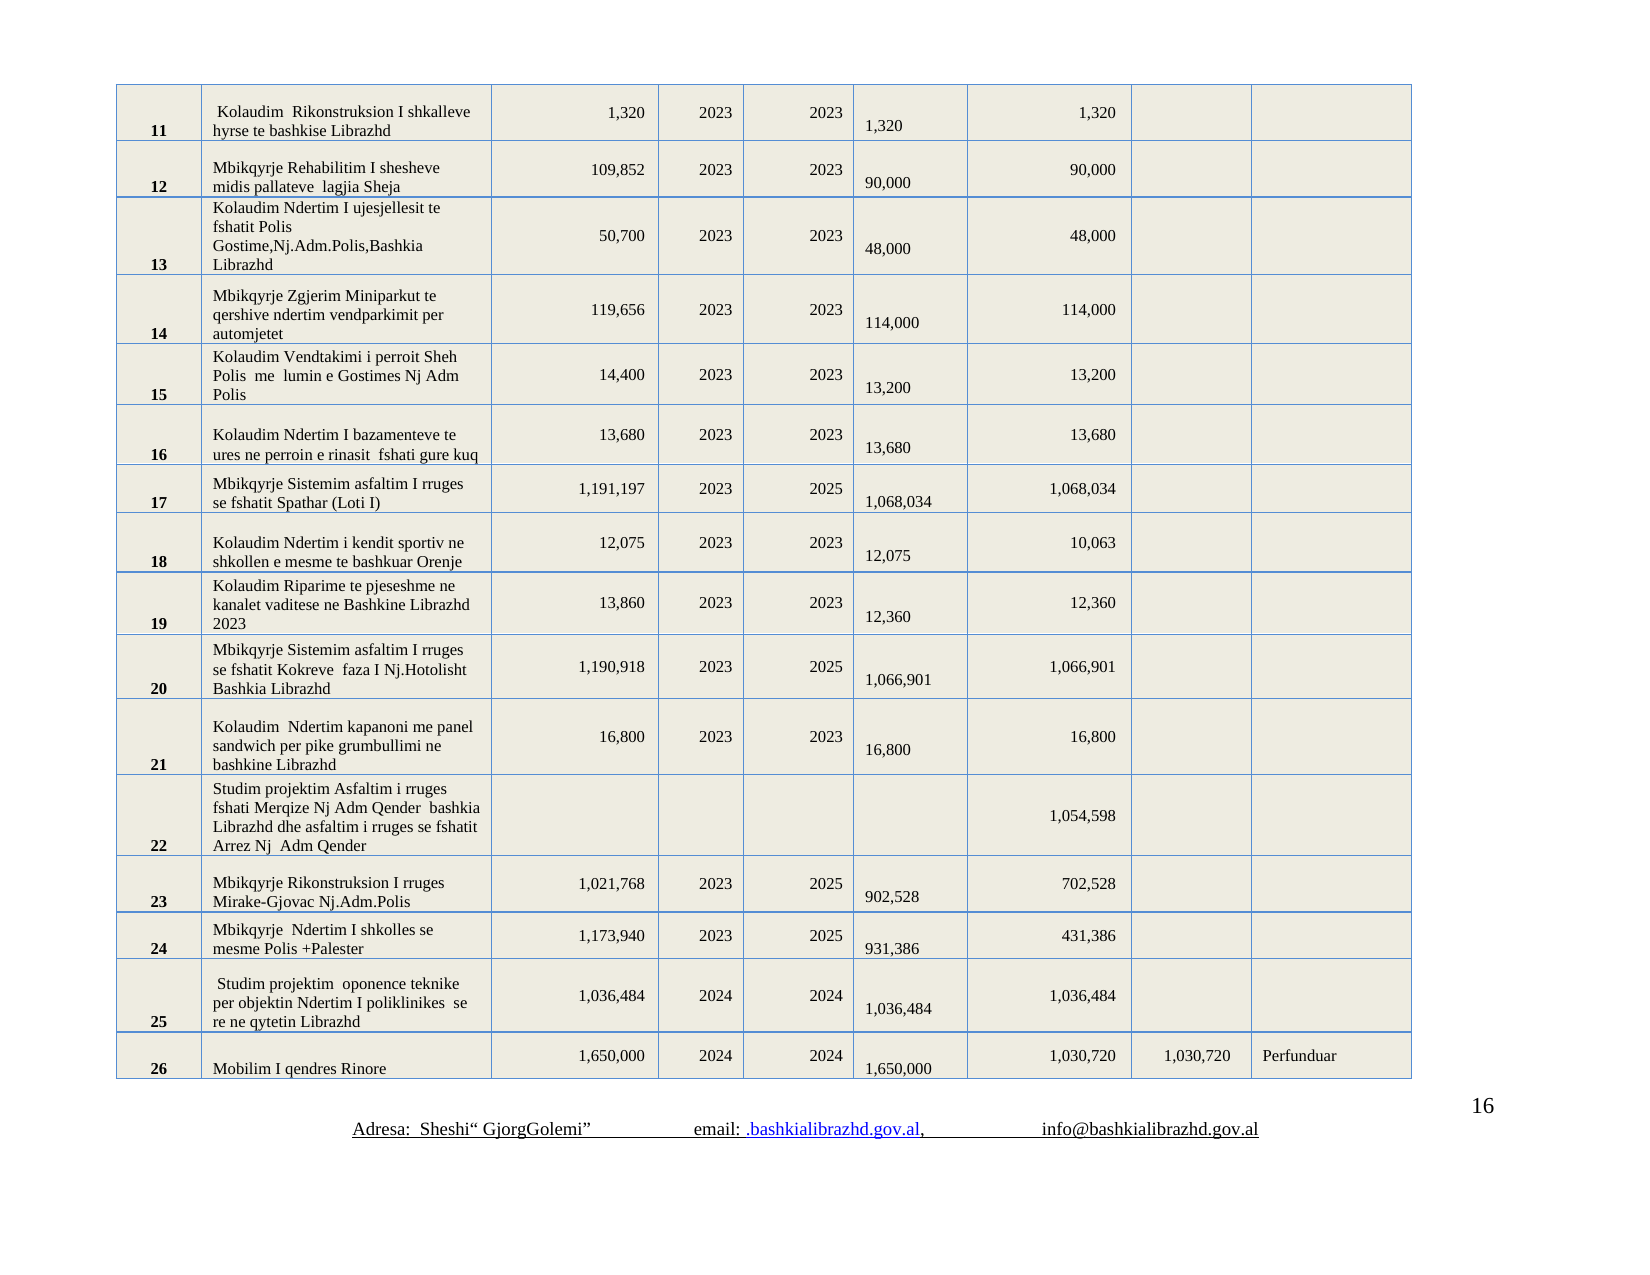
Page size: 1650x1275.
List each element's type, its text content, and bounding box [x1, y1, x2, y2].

table_cell 114,000 [968, 275, 1131, 343]
table_cell 20 [117, 635, 201, 698]
table_cell [1132, 573, 1251, 633]
table_cell 2025 [744, 635, 853, 698]
table_cell [1252, 198, 1411, 274]
table_cell 19 [117, 573, 201, 633]
table_cell 1,068,034 [968, 465, 1131, 512]
table_cell 2025 [744, 856, 853, 911]
table_cell [1252, 344, 1411, 404]
table_cell 2023 [659, 573, 743, 633]
table_cell [1132, 913, 1251, 958]
table_cell [1252, 513, 1411, 571]
table_cell 114,000 [854, 275, 967, 343]
table_cell 1,650,000 [854, 1033, 967, 1078]
table_cell [1252, 913, 1411, 958]
table_cell Kolaudim Ndertim I bazamenteve te ures ne perroin e rinasit fshati gure kuq [202, 405, 491, 463]
table_cell 23 [117, 856, 201, 911]
table_cell [1252, 959, 1411, 1031]
table_cell 11 [117, 85, 201, 140]
table_cell [1132, 344, 1251, 404]
table_cell 12 [117, 141, 201, 196]
table_cell 2023 [744, 198, 853, 274]
table_cell 1,030,720 [1132, 1033, 1251, 1078]
table_cell 48,000 [968, 198, 1131, 274]
table_cell 1,190,918 [492, 635, 658, 698]
table_cell [1132, 635, 1251, 698]
table_cell [1132, 513, 1251, 571]
table_cell 2023 [659, 85, 743, 140]
table_cell [1132, 775, 1251, 855]
table_cell 13 [117, 198, 201, 274]
table_cell 2023 [744, 344, 853, 404]
table_cell 24 [117, 913, 201, 958]
table_cell 1,054,598 [968, 775, 1131, 855]
table_cell 13,200 [854, 344, 967, 404]
table_cell 2023 [659, 699, 743, 774]
table_cell Kolaudim Ndertim I ujesjellesit te fshatit Polis Gostime,Nj.Adm.Polis,Bashkia Librazhd [202, 198, 491, 274]
table_cell 1,066,901 [854, 635, 967, 698]
table_cell Kolaudim Ndertim kapanoni me panel sandwich per pike grumbullimi ne bashkine Librazhd [202, 699, 491, 774]
table_cell 2024 [659, 1033, 743, 1078]
table_cell 2023 [659, 913, 743, 958]
table_cell 13,680 [854, 405, 967, 463]
table_cell 2023 [659, 635, 743, 698]
table_cell [1252, 141, 1411, 196]
table_cell [1252, 699, 1411, 774]
table_cell [1252, 775, 1411, 855]
table_cell [1132, 405, 1251, 463]
table_cell [659, 775, 743, 855]
table_cell 13,860 [492, 573, 658, 633]
table_cell 12,075 [854, 513, 967, 571]
table_cell 2023 [659, 344, 743, 404]
table_cell 2023 [659, 141, 743, 196]
table_cell 1,068,034 [854, 465, 967, 512]
table_cell 902,528 [854, 856, 967, 911]
table_cell 16,800 [492, 699, 658, 774]
table_cell 109,852 [492, 141, 658, 196]
table_cell 12,360 [968, 573, 1131, 633]
table_cell 2024 [659, 959, 743, 1031]
table_cell 702,528 [968, 856, 1131, 911]
table_cell 22 [117, 775, 201, 855]
table_cell 26 [117, 1033, 201, 1078]
table_cell [1132, 699, 1251, 774]
table_cell 1,173,940 [492, 913, 658, 958]
table_cell 16 [117, 405, 201, 463]
table_cell 2023 [659, 275, 743, 343]
table_cell [1252, 635, 1411, 698]
table_cell [1132, 856, 1251, 911]
table_cell 48,000 [854, 198, 967, 274]
table_cell 2023 [744, 85, 853, 140]
table_cell Studim projektim oponence teknike per objektin Ndertim I poliklinikes se re ne qytetin Librazhd [202, 959, 491, 1031]
table_cell 2025 [744, 913, 853, 958]
table_cell 14 [117, 275, 201, 343]
table_cell 18 [117, 513, 201, 571]
table_cell 1,650,000 [492, 1033, 658, 1078]
table_cell 2024 [744, 959, 853, 1031]
table_cell 21 [117, 699, 201, 774]
table_cell 17 [117, 465, 201, 512]
table_cell 2023 [659, 198, 743, 274]
table_cell 13,200 [968, 344, 1131, 404]
table_cell [1252, 465, 1411, 512]
table_cell Mbikqyrje Rikonstruksion I rruges Mirake-Gjovac Nj.Adm.Polis [202, 856, 491, 911]
table_cell 2023 [744, 573, 853, 633]
table_cell 14,400 [492, 344, 658, 404]
table_cell 90,000 [968, 141, 1131, 196]
table_cell 16,800 [854, 699, 967, 774]
table_cell 2023 [659, 405, 743, 463]
table_cell 2023 [744, 699, 853, 774]
table_cell Perfunduar [1252, 1033, 1411, 1078]
table_cell [1132, 85, 1251, 140]
table_cell Kolaudim Vendtakimi i perroit Sheh Polis me lumin e Gostimes Nj Adm Polis [203, 345, 490, 403]
table_cell [1252, 405, 1411, 463]
table_cell [854, 775, 967, 855]
table_cell 1,036,484 [854, 959, 967, 1031]
table_cell 2023 [659, 856, 743, 911]
table_cell [1252, 573, 1411, 633]
table_cell 2023 [744, 275, 853, 343]
table_cell 431,386 [968, 913, 1131, 958]
table_cell 25 [117, 959, 201, 1031]
table_cell 12,360 [854, 573, 967, 633]
table_cell [1132, 198, 1251, 274]
table_cell Mbikqyrje Rehabilitim I shesheve midis pallateve lagjia Sheja [202, 141, 491, 196]
table_cell 1,191,197 [492, 465, 658, 512]
table_cell Kolaudim Ndertim i kendit sportiv ne shkollen e mesme te bashkuar Orenje [202, 513, 491, 571]
table_cell Mbikqyrje Sistemim asfaltim I rruges se fshatit Spathar (Loti I) [202, 465, 491, 512]
table_cell Mbikqyrje Zgjerim Miniparkut te qershive ndertim vendparkimit per automjetet [202, 275, 491, 343]
table_cell 1,320 [968, 85, 1131, 140]
table_cell [1132, 141, 1251, 196]
table_cell 15 [117, 344, 201, 404]
table_cell Studim projektim Asfaltim i rruges fshati Merqize Nj Adm Qender bashkia Librazhd dhe asfaltim i rruges se fshatit Arrez Nj Adm Qender [202, 775, 491, 855]
table_cell 1,036,484 [492, 959, 658, 1031]
table_cell [1252, 856, 1411, 911]
table_cell 2023 [744, 405, 853, 463]
table_cell 13,680 [492, 405, 658, 463]
table_cell 2023 [659, 513, 743, 571]
table_cell 1,320 [854, 85, 967, 140]
table_cell Mbikqyrje Sistemim asfaltim I rruges se fshatit Kokreve faza I Nj.Hotolisht Bashkia Librazhd [202, 635, 491, 698]
table_cell 2025 [744, 465, 853, 512]
table_cell 1,030,720 [968, 1033, 1131, 1078]
table_cell 16,800 [968, 699, 1131, 774]
table_cell 1,320 [492, 85, 658, 140]
table_cell 2023 [744, 141, 853, 196]
table_cell Mobilim I qendres Rinore [202, 1033, 491, 1078]
table_cell [1132, 275, 1251, 343]
table_cell 12,075 [492, 513, 658, 571]
table_cell 10,063 [968, 513, 1131, 571]
table_cell 1,021,768 [492, 856, 658, 911]
table_cell Kolaudim Riparime te pjeseshme ne kanalet vaditese ne Bashkine Librazhd 2023 [202, 573, 491, 633]
table_cell [1252, 275, 1411, 343]
table_cell 1,066,901 [968, 635, 1131, 698]
table_cell Kolaudim Rikonstruksion I shkalleve hyrse te bashkise Librazhd [202, 85, 491, 140]
table_cell 13,680 [968, 405, 1131, 463]
table_cell [1132, 959, 1251, 1031]
table_cell Mbikqyrje Ndertim I shkolles se mesme Polis +Palester [202, 913, 491, 958]
table_cell [744, 775, 853, 855]
table_cell 50,700 [492, 198, 658, 274]
table_cell [1132, 465, 1251, 512]
table_cell 90,000 [854, 141, 967, 196]
table_cell 2023 [744, 513, 853, 571]
table_cell [492, 775, 658, 855]
table_cell 931,386 [854, 913, 967, 958]
table_cell 1,036,484 [968, 959, 1131, 1031]
table_cell [1252, 85, 1411, 140]
table_cell 2024 [744, 1033, 853, 1078]
table_cell 119,656 [492, 275, 658, 343]
table_cell 2023 [659, 465, 743, 512]
